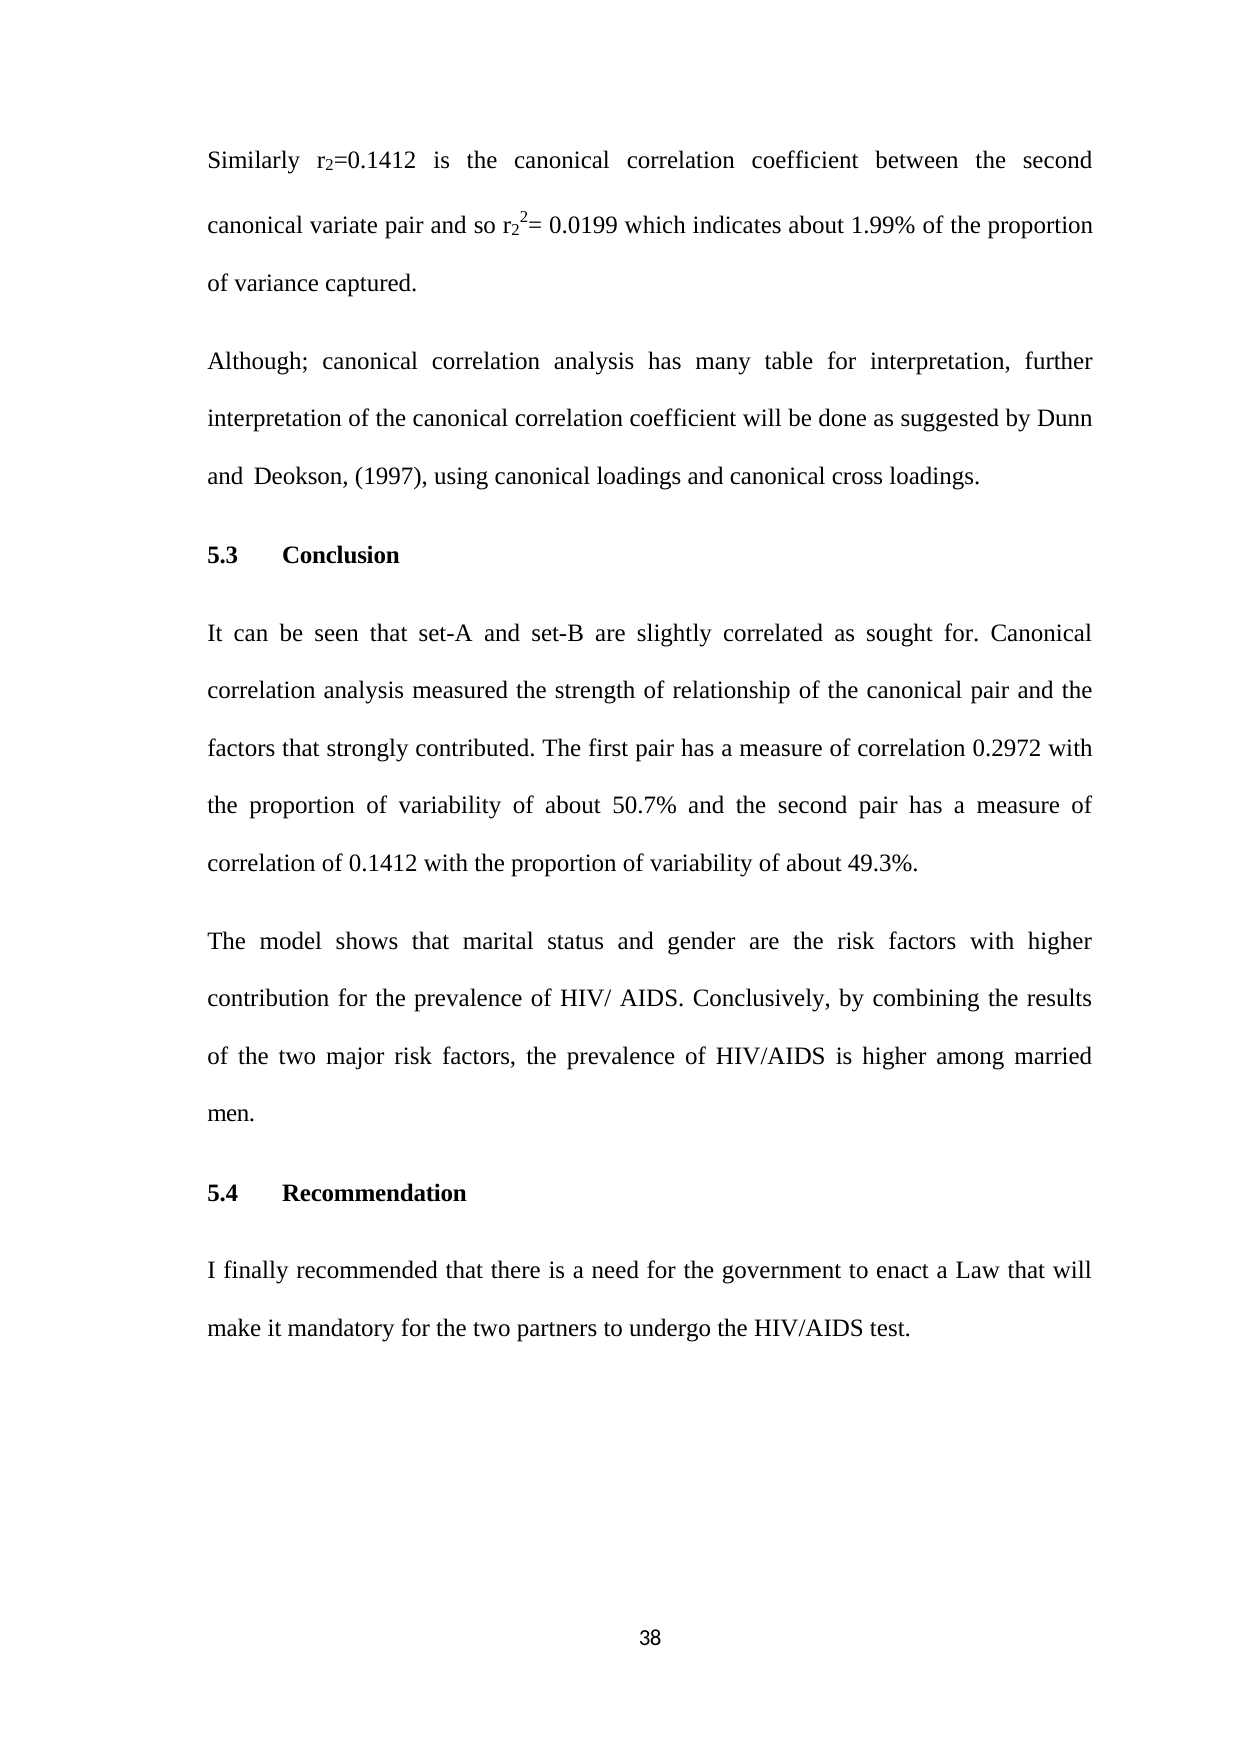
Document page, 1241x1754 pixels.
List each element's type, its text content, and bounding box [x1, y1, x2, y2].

text Although; canonical correlation analysis has many table for interpretation, further interpretation of the canonical correlation coefficient will be done as suggested by Dunn and Deokson, (1997), using canonical loadings and canonical cross loadings. [207, 346, 1093, 489]
text The model shows that marital status and gender are the risk factors with higher contribution for the prevalence of HIV/ AIDS. Conclusively, by combining the results of the two major risk factors, the prevalence of HIV/AIDS is higher among married men. [207, 926, 1093, 1127]
text Similarly r2=0.1412 is the canonical correlation coefficient between the second canonical variate pair and so r22= 0.0199 which indicates about 1.99% of the proportion of variance captured. [207, 145, 1093, 297]
subtitle Conclusion [207, 540, 1151, 569]
text I finally recommended that there is a need for the government to enact a Law that will make it mandatory for the two partners to undergo the HIV/AIDS test. [207, 1255, 1093, 1342]
text It can be seen that set-A and set-B are slightly correlated as sought for. Canonical correlation analysis measured the strength of relationship of the canonical pair and the factors that strongly contributed. The first pair has a measure of correlation 0.2972 with the proportion of variability of about 50.7% and the second pair has a measure of correlation of 0.1412 with the proportion of variability of about 49.3%. [207, 618, 1094, 876]
subtitle Recommendation [207, 1178, 1151, 1206]
